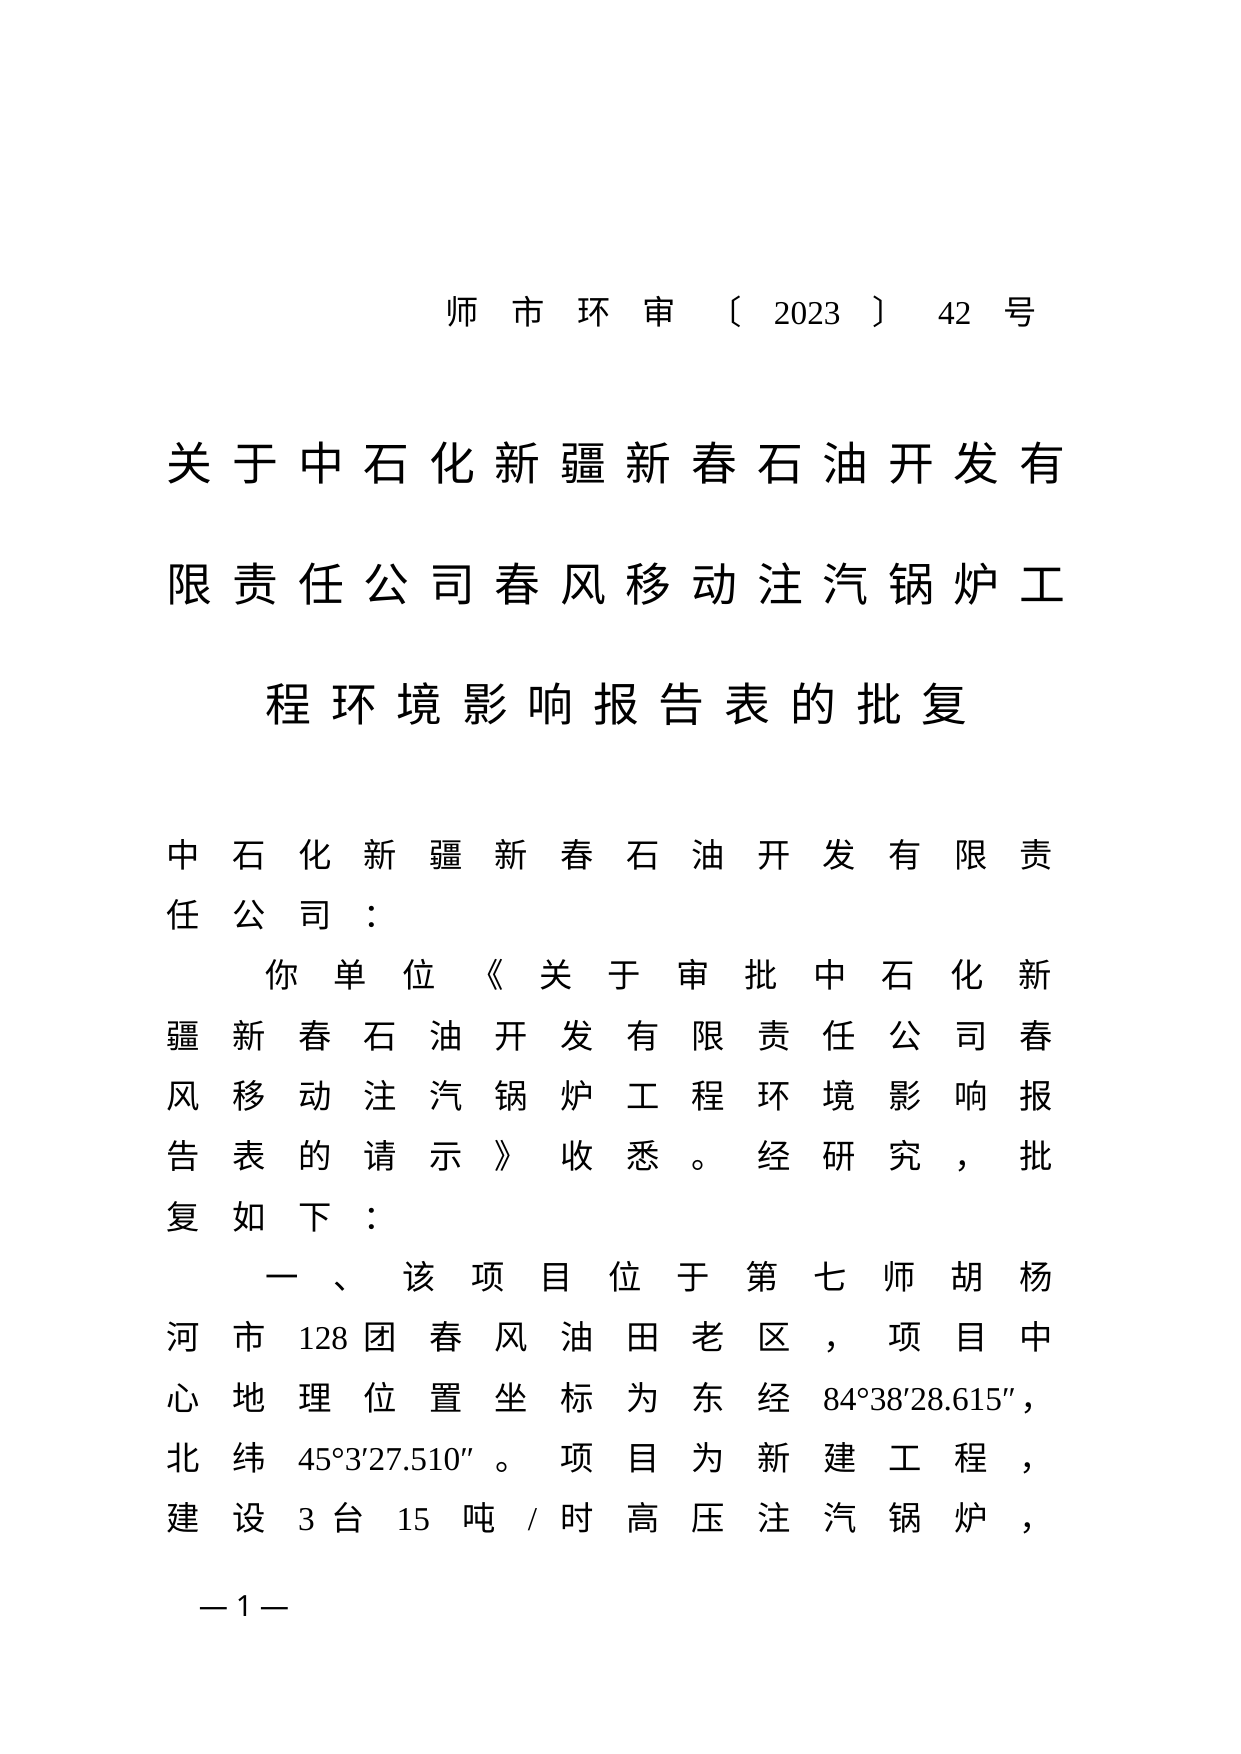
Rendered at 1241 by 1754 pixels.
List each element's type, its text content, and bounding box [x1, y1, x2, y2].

text 中石化新疆新春石油开发有限责任公司： [167, 822, 1085, 943]
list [167, 1245, 1085, 1546]
text 关于中石化新疆新春石油开发有限责任公司春风移动注汽锅炉工程环境影响报告表的批复 [167, 400, 1085, 762]
text 你单位《关于审批中石化新疆新春石油开发有限责任公司春风移动注汽锅炉工程环境影响报告表的请示》收悉。经研究，批复如下： [167, 943, 1085, 1245]
text 师市环审〔2023〕42号 [167, 280, 1085, 340]
